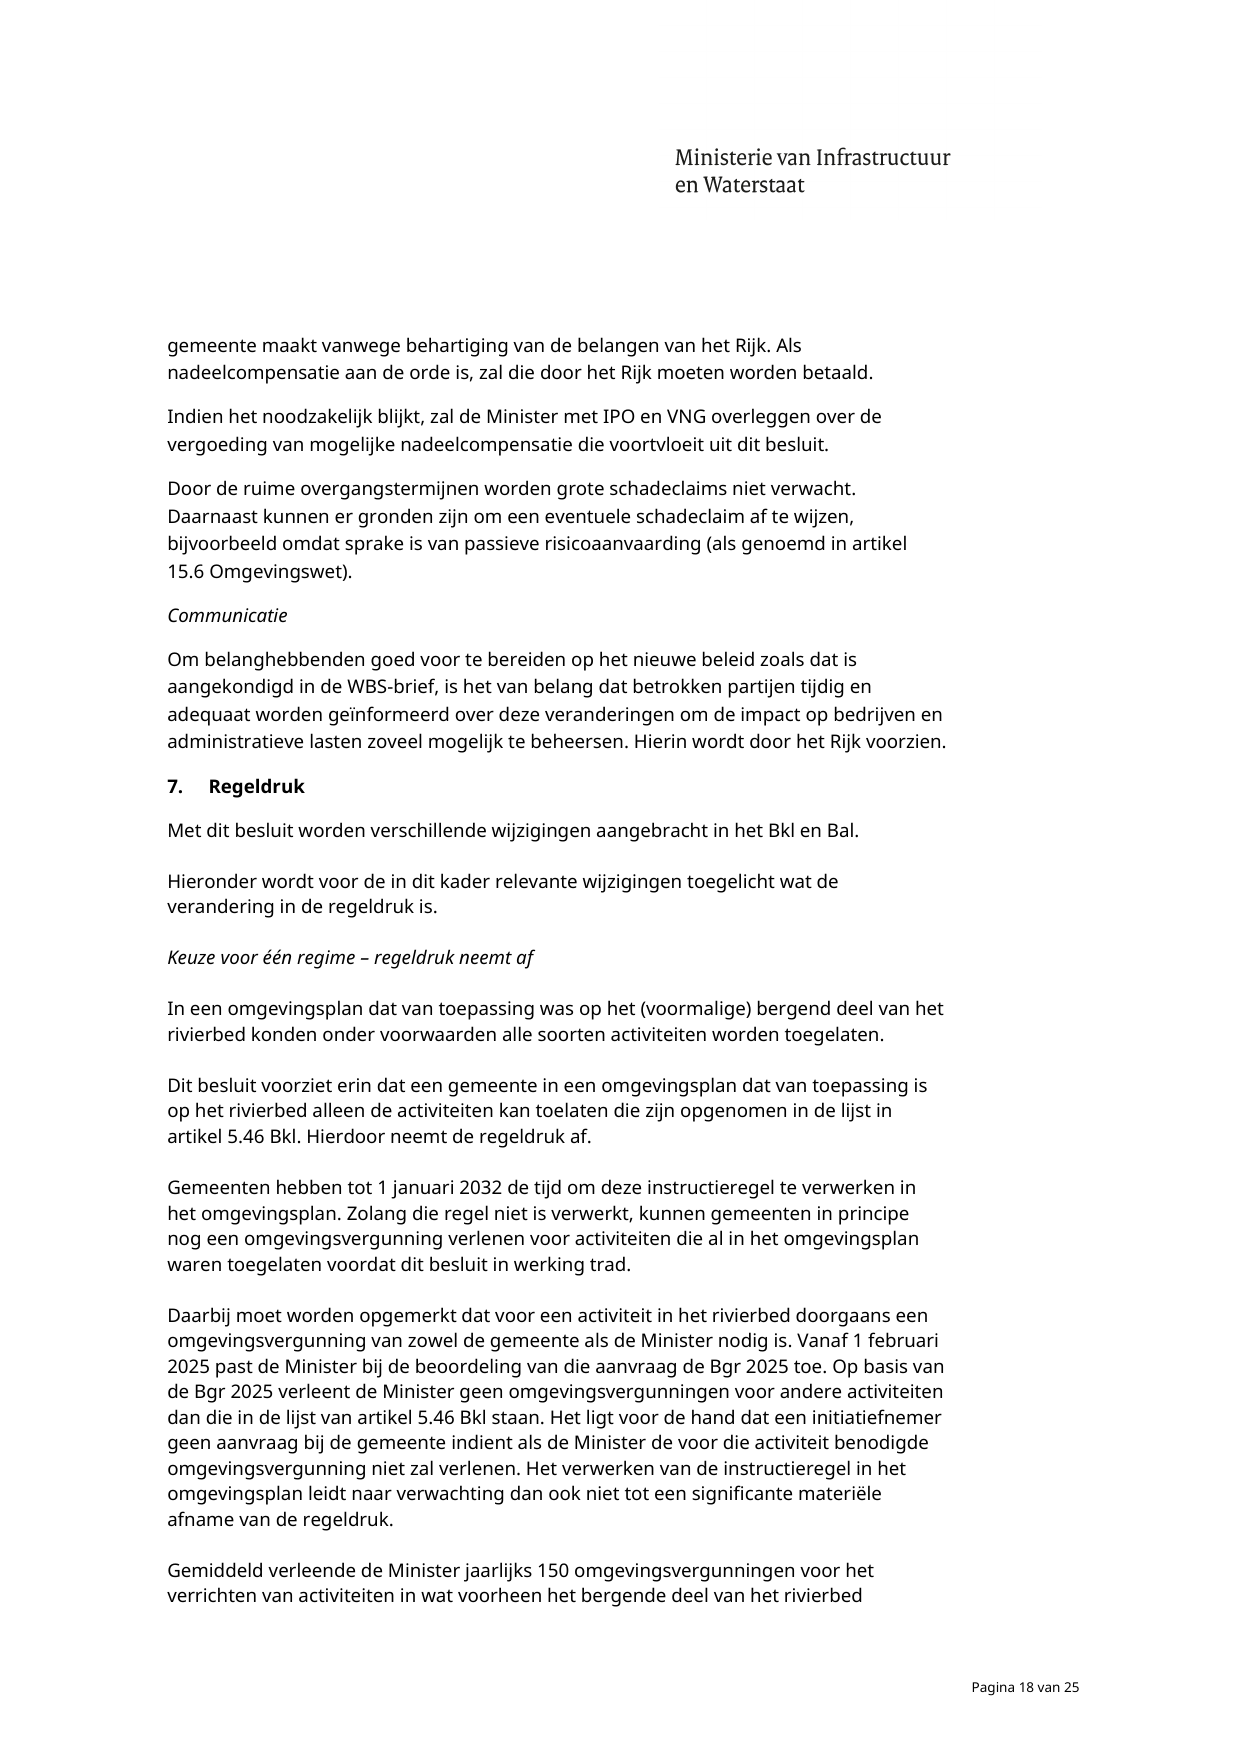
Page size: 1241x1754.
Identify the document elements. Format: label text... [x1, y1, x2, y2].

text Gemiddeld verleende de Minister jaarlijks 150 omgevingsvergunningen voor het [167, 1557, 948, 1583]
text Door de ruime overgangstermijnen worden grote schadeclaims niet verwacht. Daarnaast kunnen er gronden zijn om een eventuele schadeclaim af te wijzen, bijvoorbeeld omdat sprake is van passieve risicoaanvaarding (als genoemd in artikel 15.6 Omgevingswet). [167, 475, 948, 583]
text Om belanghebbenden goed voor te bereiden op het nieuwe beleid zoals dat is aangekondigd in de WBS-brief, is het van belang dat betrokken partijen tijdig en adequaat worden geïnformeerd over deze veranderingen om de impact op bedrijven en administratieve lasten zoveel mogelijk te beheersen. Hierin wordt door het Rijk voorzien. [167, 646, 948, 754]
text verrichten van activiteiten in wat voorheen het bergende deel van het rivierbed [167, 1583, 948, 1608]
text Keuze voor één regime – regeldruk neemt af [167, 945, 948, 970]
text Hieronder wordt voor de in dit kader relevante wijzigingen toegelicht wat de verandering in de regeldruk is. [167, 868, 948, 919]
text In een omgevingsplan dat van toepassing was op het (voormalige) bergend deel van het rivierbed konden onder voorwaarden alle soorten activiteiten worden toegelaten. [167, 996, 948, 1047]
text Communicatie [167, 602, 948, 628]
text Daarbij moet worden opgemerkt dat voor een activiteit in het rivierbed doorgaans een omgevingsvergunning van zowel de gemeente als de Minister nodig is. Vanaf 1 februari 2025 past de Minister bij de beoordeling van die aanvraag de Bgr 2025 toe. Op basis van de Bgr 2025 verleent de Minister geen omgevingsvergunningen voor andere activiteiten dan die in de lijst van artikel 5.46 Bkl staan. Het ligt voor de hand dat een initiatiefnemer geen aanvraag bij de gemeente indient als de Minister de voor die activiteit benodigde omgevingsvergunning niet zal verlenen. Het verwerken van de instructieregel in het omgevingsplan leidt naar verwachting dan ook niet tot een significante materiële afname van de regeldruk. [167, 1302, 948, 1532]
picture [658, 0, 1043, 220]
text Met dit besluit worden verschillende wijzigingen aangebracht in het Bkl en Bal. [167, 817, 948, 843]
text Indien het noodzakelijk blijkt, zal de Minister met IPO en VNG overleggen over de vergoeding van mogelijke nadeelcompensatie die voortvloeit uit dit besluit. [167, 404, 948, 457]
text Dit besluit voorziet erin dat een gemeente in een omgevingsplan dat van toepassing is op het rivierbed alleen de activiteiten kan toelaten die zijn opgenomen in de lijst in artikel 5.46 Bkl. Hierdoor neemt de regeldruk af. [167, 1072, 948, 1149]
text Gemeenten hebben tot 1 januari 2032 de tijd om deze instructieregel te verwerken in het omgevingsplan. Zolang die regel niet is verwerkt, kunnen gemeenten in principe nog een omgevingsvergunning verlenen voor activiteiten die al in het omgevingsplan waren toegelaten voordat dit besluit in werking trad. [167, 1174, 948, 1276]
list Regeldruk [167, 773, 948, 798]
